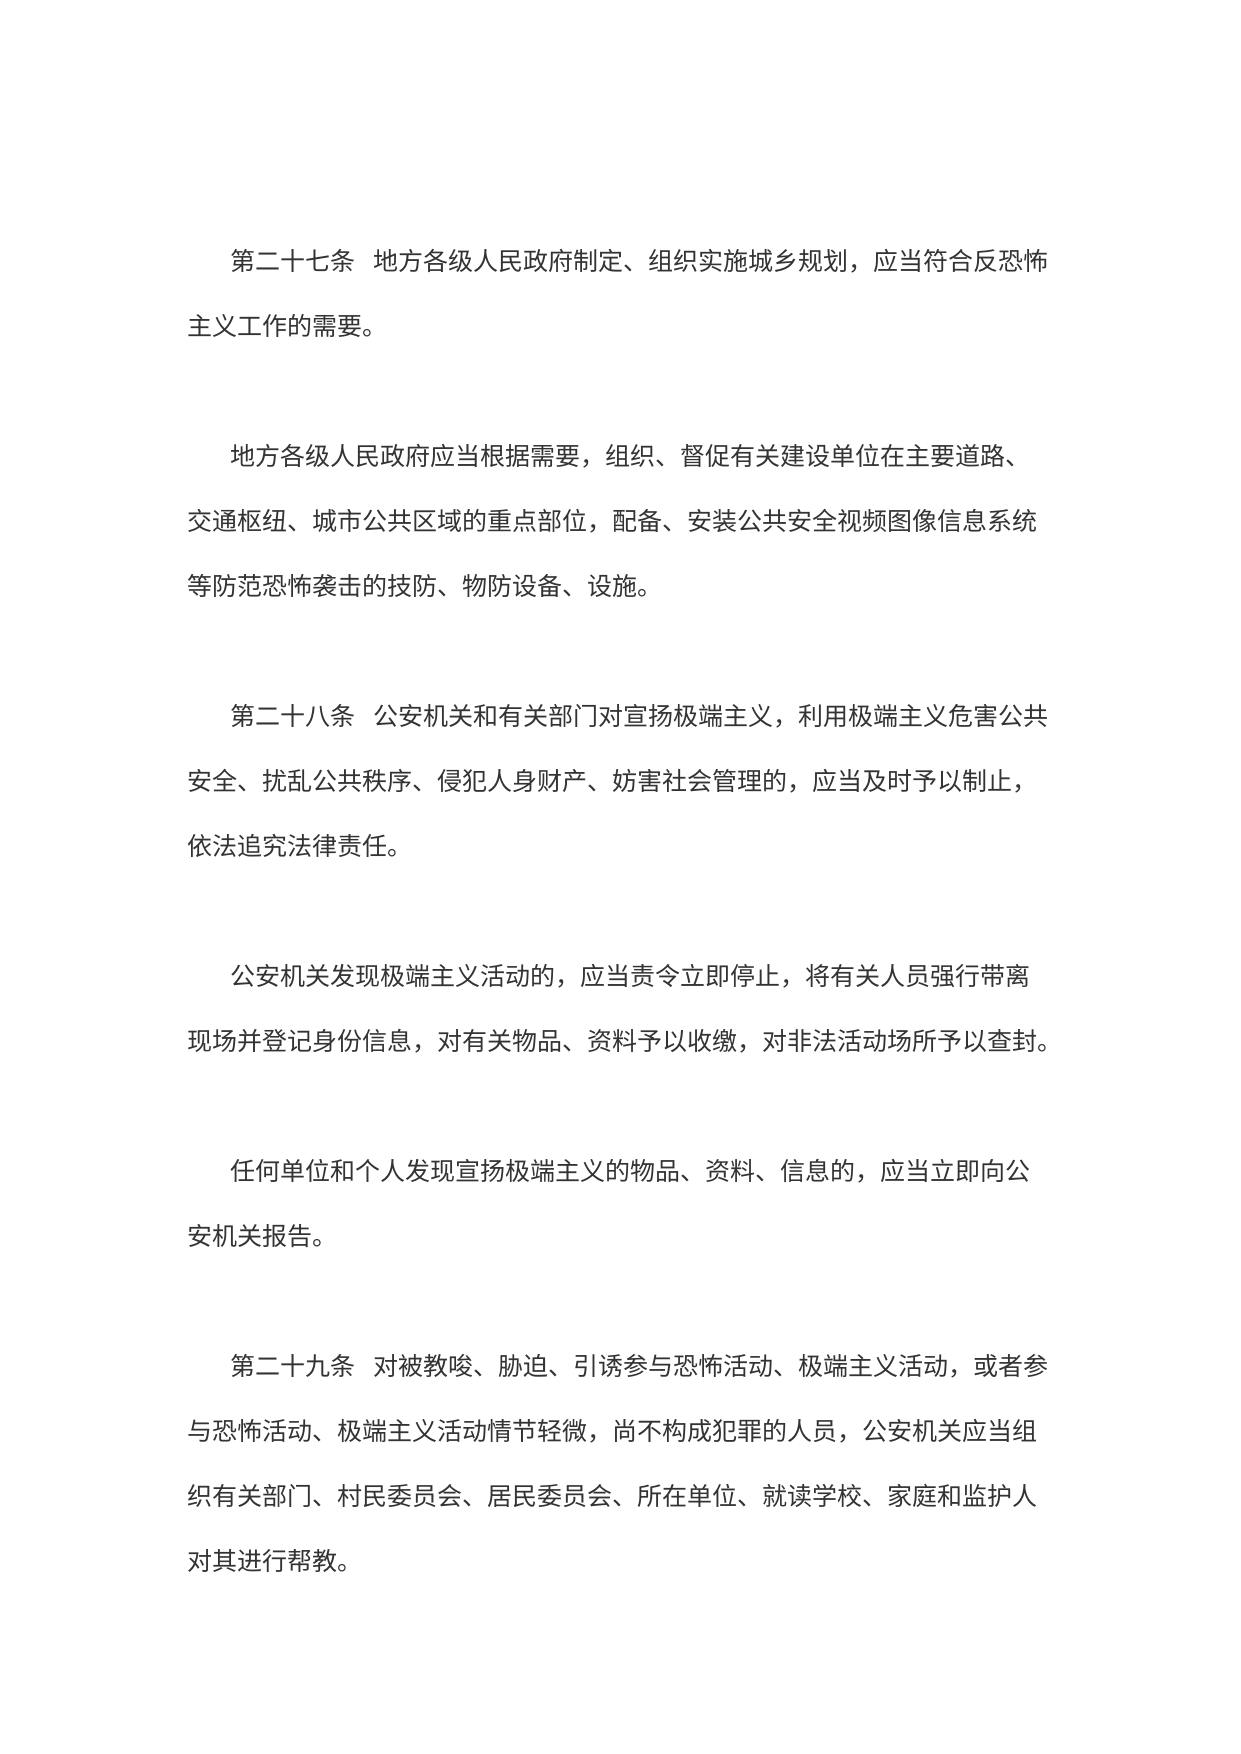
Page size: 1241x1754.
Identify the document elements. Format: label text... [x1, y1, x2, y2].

text 任何单位和个人发现宣扬极端主义的物品、资料、信息的，应当立即向公安机关报告。 [187, 1137, 1053, 1267]
text 第二十七条 地方各级人民政府制定、组织实施城乡规划，应当符合反恐怖主义工作的需要。 [187, 227, 1053, 357]
text 公安机关发现极端主义活动的，应当责令立即停止，将有关人员强行带离现场并登记身份信息，对有关物品、资料予以收缴，对非法活动场所予以查封。 [187, 942, 1053, 1072]
text 第二十八条 公安机关和有关部门对宣扬极端主义，利用极端主义危害公共安全、扰乱公共秩序、侵犯人身财产、妨害社会管理的，应当及时予以制止，依法追究法律责任。 [187, 682, 1053, 877]
text 第二十九条 对被教唆、胁迫、引诱参与恐怖活动、极端主义活动，或者参与恐怖活动、极端主义活动情节轻微，尚不构成犯罪的人员，公安机关应当组织有关部门、村民委员会、居民委员会、所在单位、就读学校、家庭和监护人对其进行帮教。 [187, 1332, 1053, 1592]
text 地方各级人民政府应当根据需要，组织、督促有关建设单位在主要道路、交通枢纽、城市公共区域的重点部位，配备、安装公共安全视频图像信息系统等防范恐怖袭击的技防、物防设备、设施。 [187, 422, 1053, 617]
